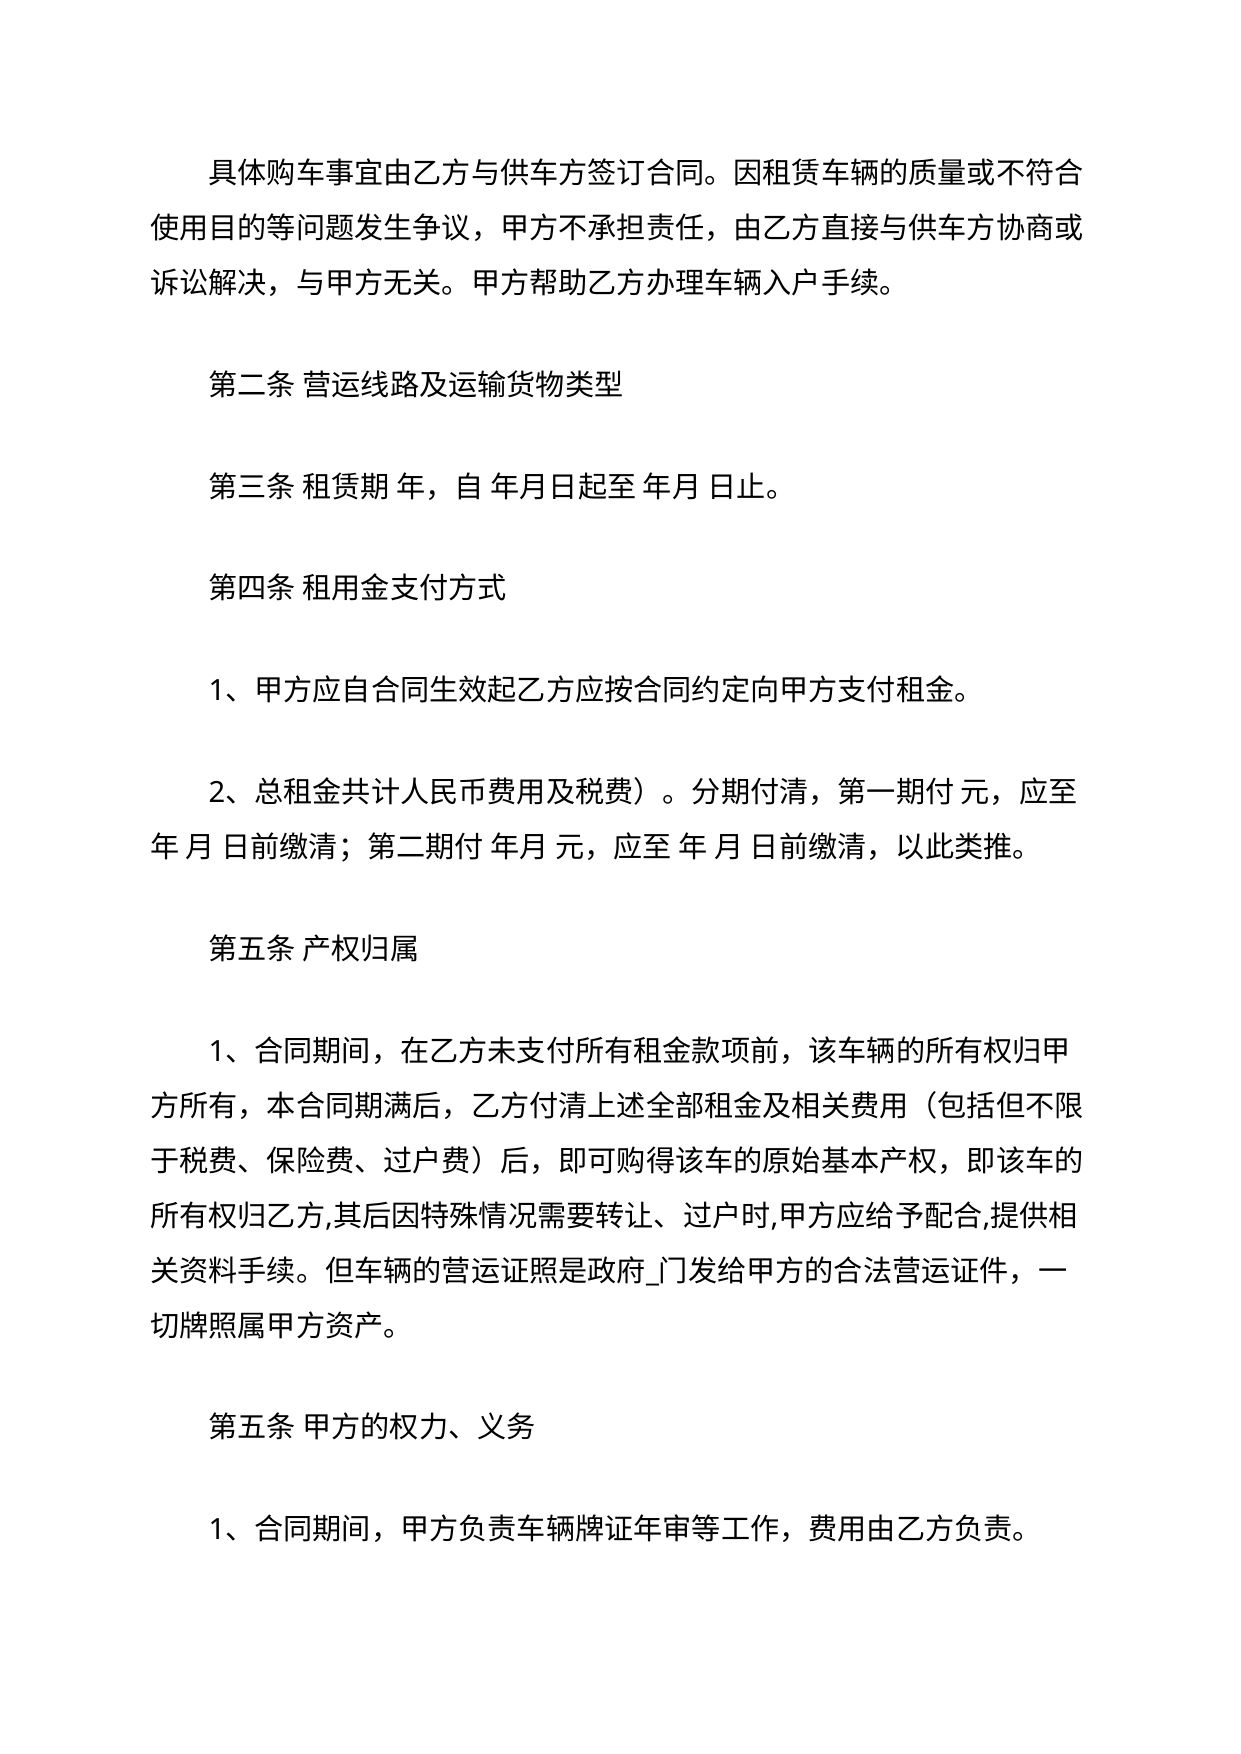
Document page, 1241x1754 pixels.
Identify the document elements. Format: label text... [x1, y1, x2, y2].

text 第五条 产权归属 [150, 926, 1090, 968]
text 第二条 营运线路及运输货物类型 [150, 362, 1090, 404]
text 1、合同期间，甲方负责车辆牌证年审等工作，费用由乙方负责。 [150, 1506, 1090, 1548]
text 1、合同期间，在乙方未支付所有租金款项前，该车辆的所有权归甲方所有，本合同期满后，乙方付清上述全部租金及相关费用（包括但不限于税费、保险费、过户费）后，即可购得该车的原始基本产权，即该车的所有权归乙方,其后因特殊情况需要转让、过户时,甲方应给予配合,提供相关资料手续。但车辆的营运证照是政府_门发给甲方的合法营运证件，一切牌照属甲方资产。 [150, 1027, 1090, 1344]
text 2、总租金共计人民币费用及税费）。分期付清，第一期付 元，应至 年 月 日前缴清；第二期付 年月 元，应至 年 月 日前缴清，以此类推。 [150, 769, 1090, 866]
text 第四条 租用金支付方式 [150, 565, 1090, 607]
text 具体购车事宜由乙方与供车方签订合同。因租赁车辆的质量或不符合使用目的等问题发生争议，甲方不承担责任，由乙方直接与供车方协商或诉讼解决，与甲方无关。甲方帮助乙方办理车辆入户手续。 [150, 150, 1090, 302]
text 第三条 租赁期 年，自 年月日起至 年月 日止。 [150, 463, 1090, 506]
text 1、甲方应自合同生效起乙方应按合同约定向甲方支付租金。 [150, 667, 1090, 709]
text 第五条 甲方的权力、义务 [150, 1404, 1090, 1446]
